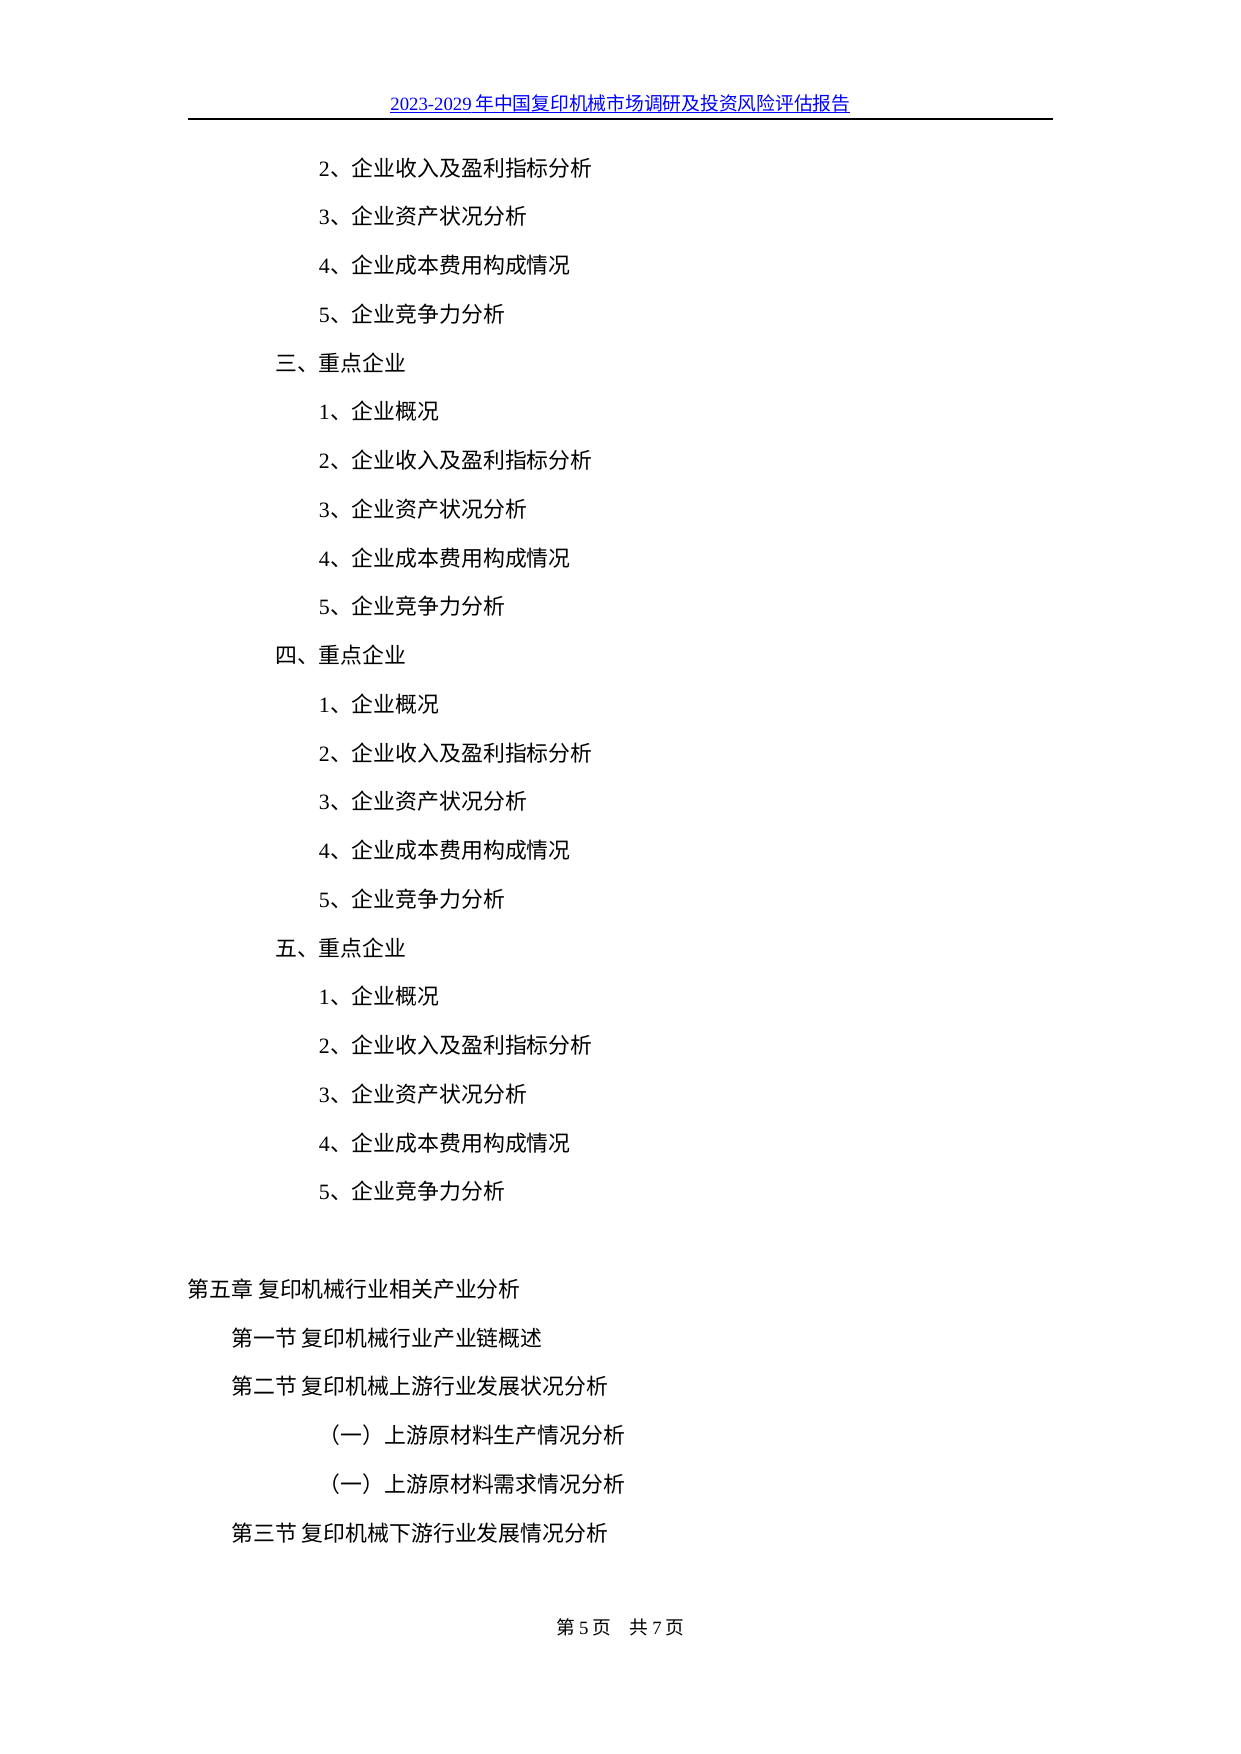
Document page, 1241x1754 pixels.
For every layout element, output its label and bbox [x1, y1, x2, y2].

text [187, 150, 1053, 1548]
